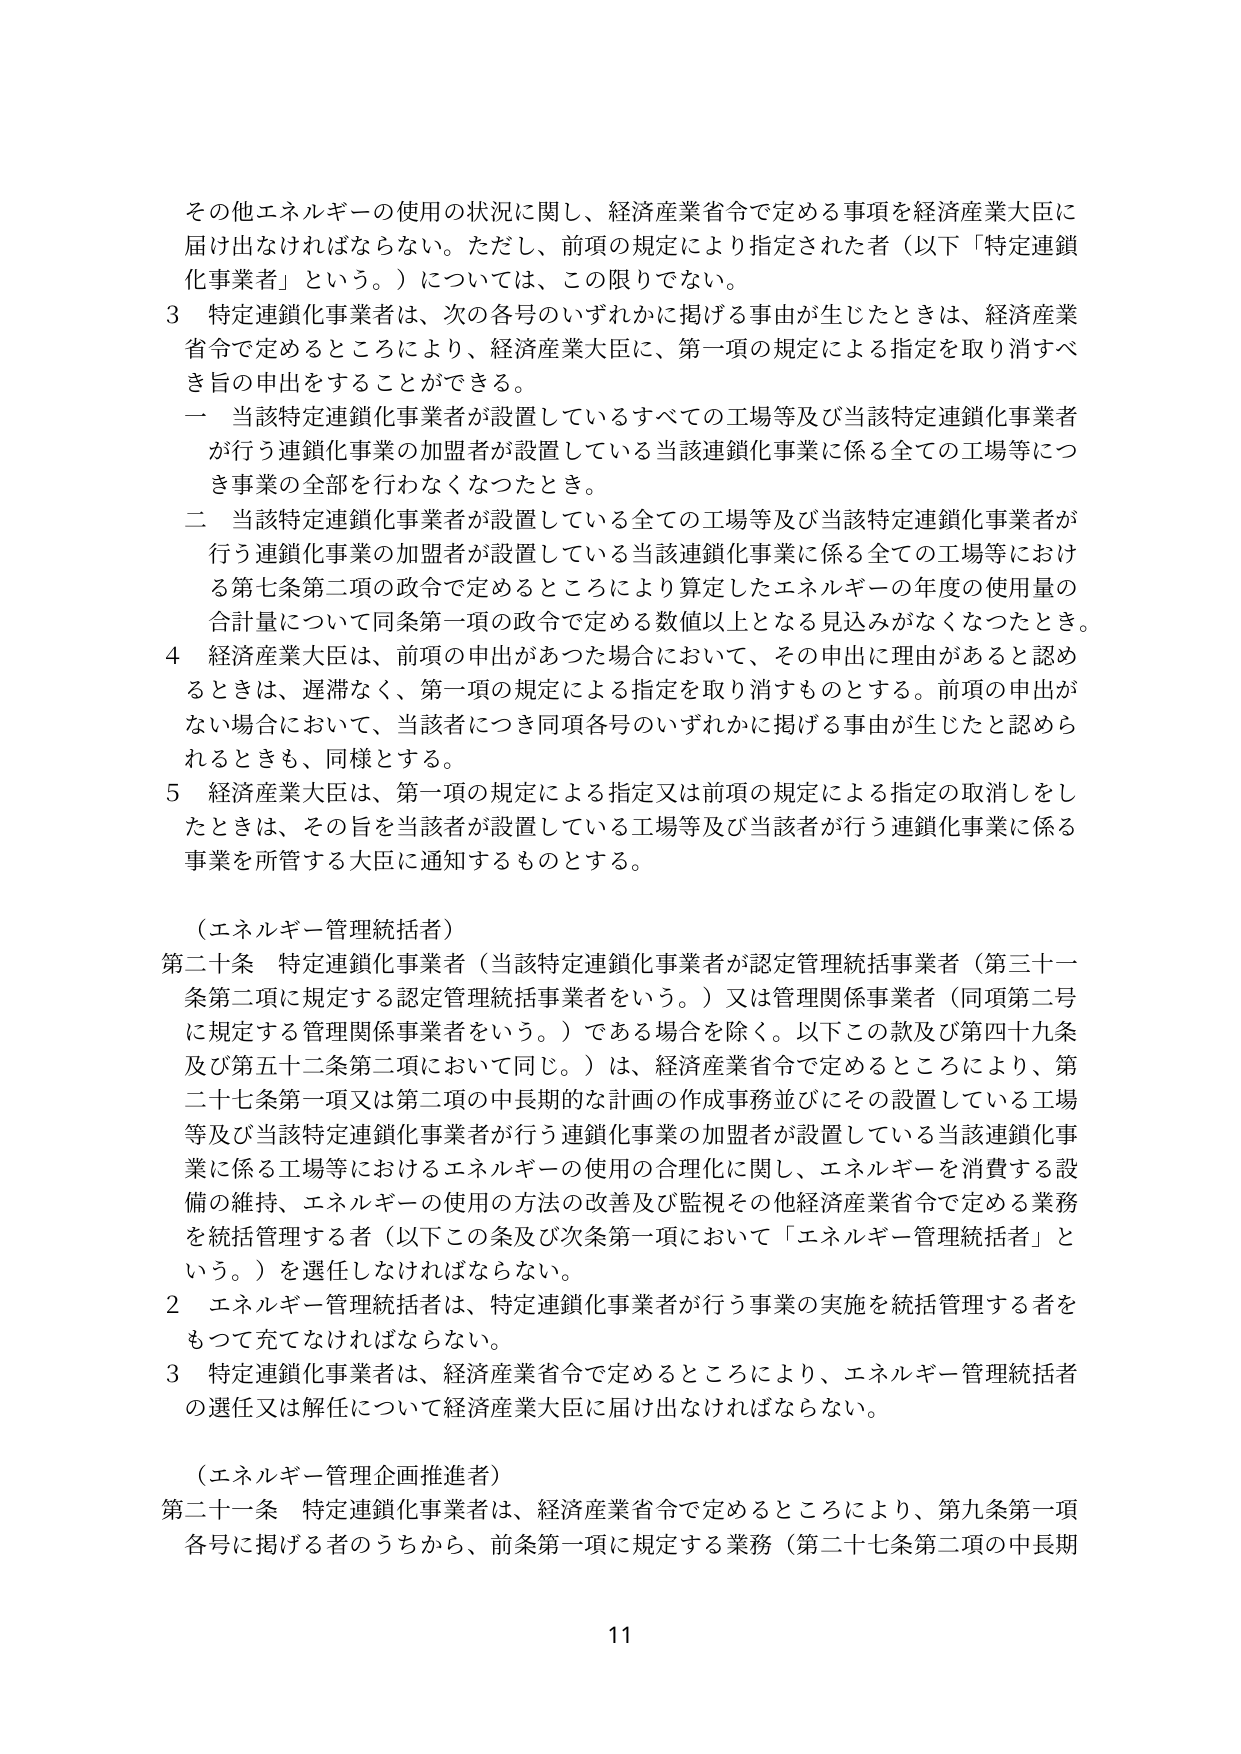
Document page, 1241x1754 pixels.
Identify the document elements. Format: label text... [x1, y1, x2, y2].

text 第二十条 特定連鎖化事業者（当該特定連鎖化事業者が認定管理統括事業者（第三十一条第二項に規定する認定管理統括事業者をいう。）又は管理関係事業者（同項第二号に規定する管理関係事業者をいう。）である場合を除く。以下この款及び第四十九条及び第五十二条第二項において同じ。）は、経済産業省令で定めるところにより、第二十七条第一項又は第二項の中長期的な計画の作成事務並びにその設置している工場等及び当該特定連鎖化事業者が行う連鎖化事業の加盟者が設置している当該連鎖化事業に係る工場等におけるエネルギーの使用の合理化に関し、エネルギーを消費する設備の維持、エネルギーの使用の方法の改善及び監視その他経済産業省令で定める業務を統括管理する者（以下この条及び次条第一項において「エネルギー管理統括者」という。）を選任しなければならない。 [161, 945, 1079, 1287]
text ２ エネルギー管理統括者は、特定連鎖化事業者が行う事業の実施を統括管理する者をもつて充てなければならない。 [161, 1287, 1079, 1355]
text 二 当該特定連鎖化事業者が設置している全ての工場等及び当該特定連鎖化事業者が行う連鎖化事業の加盟者が設置している当該連鎖化事業に係る全ての工場等における第七条第二項の政令で定めるところにより算定したエネルギーの年度の使用量の合計量について同条第一項の政令で定める数値以上となる見込みがなくなつたとき。 [184, 501, 1079, 638]
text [161, 194, 1079, 296]
text ４ 経済産業大臣は、前項の申出があつた場合において、その申出に理由があると認めるときは、遅滞なく、第一項の規定による指定を取り消すものとする。前項の申出がない場合において、当該者につき同項各号のいずれかに掲げる事由が生じたと認められるときも、同様とする。 [161, 638, 1079, 774]
text ３ 特定連鎖化事業者は、経済産業省令で定めるところにより、エネルギー管理統括者の選任又は解任について経済産業大臣に届け出なければならない。 [161, 1355, 1079, 1424]
text （エネルギー管理統括者） [184, 911, 1079, 945]
text （エネルギー管理企画推進者） [184, 1458, 1079, 1492]
text 一 当該特定連鎖化事業者が設置しているすべての工場等及び当該特定連鎖化事業者が行う連鎖化事業の加盟者が設置している当該連鎖化事業に係る全ての工場等につき事業の全部を行わなくなつたとき。 [184, 399, 1079, 501]
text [161, 1492, 1079, 1560]
text ３ 特定連鎖化事業者は、次の各号のいずれかに掲げる事由が生じたときは、経済産業省令で定めるところにより、経済産業大臣に、第一項の規定による指定を取り消すべき旨の申出をすることができる。 [161, 296, 1079, 399]
text ５ 経済産業大臣は、第一項の規定による指定又は前項の規定による指定の取消しをしたときは、その旨を当該者が設置している工場等及び当該者が行う連鎖化事業に係る事業を所管する大臣に通知するものとする。 [161, 774, 1079, 877]
